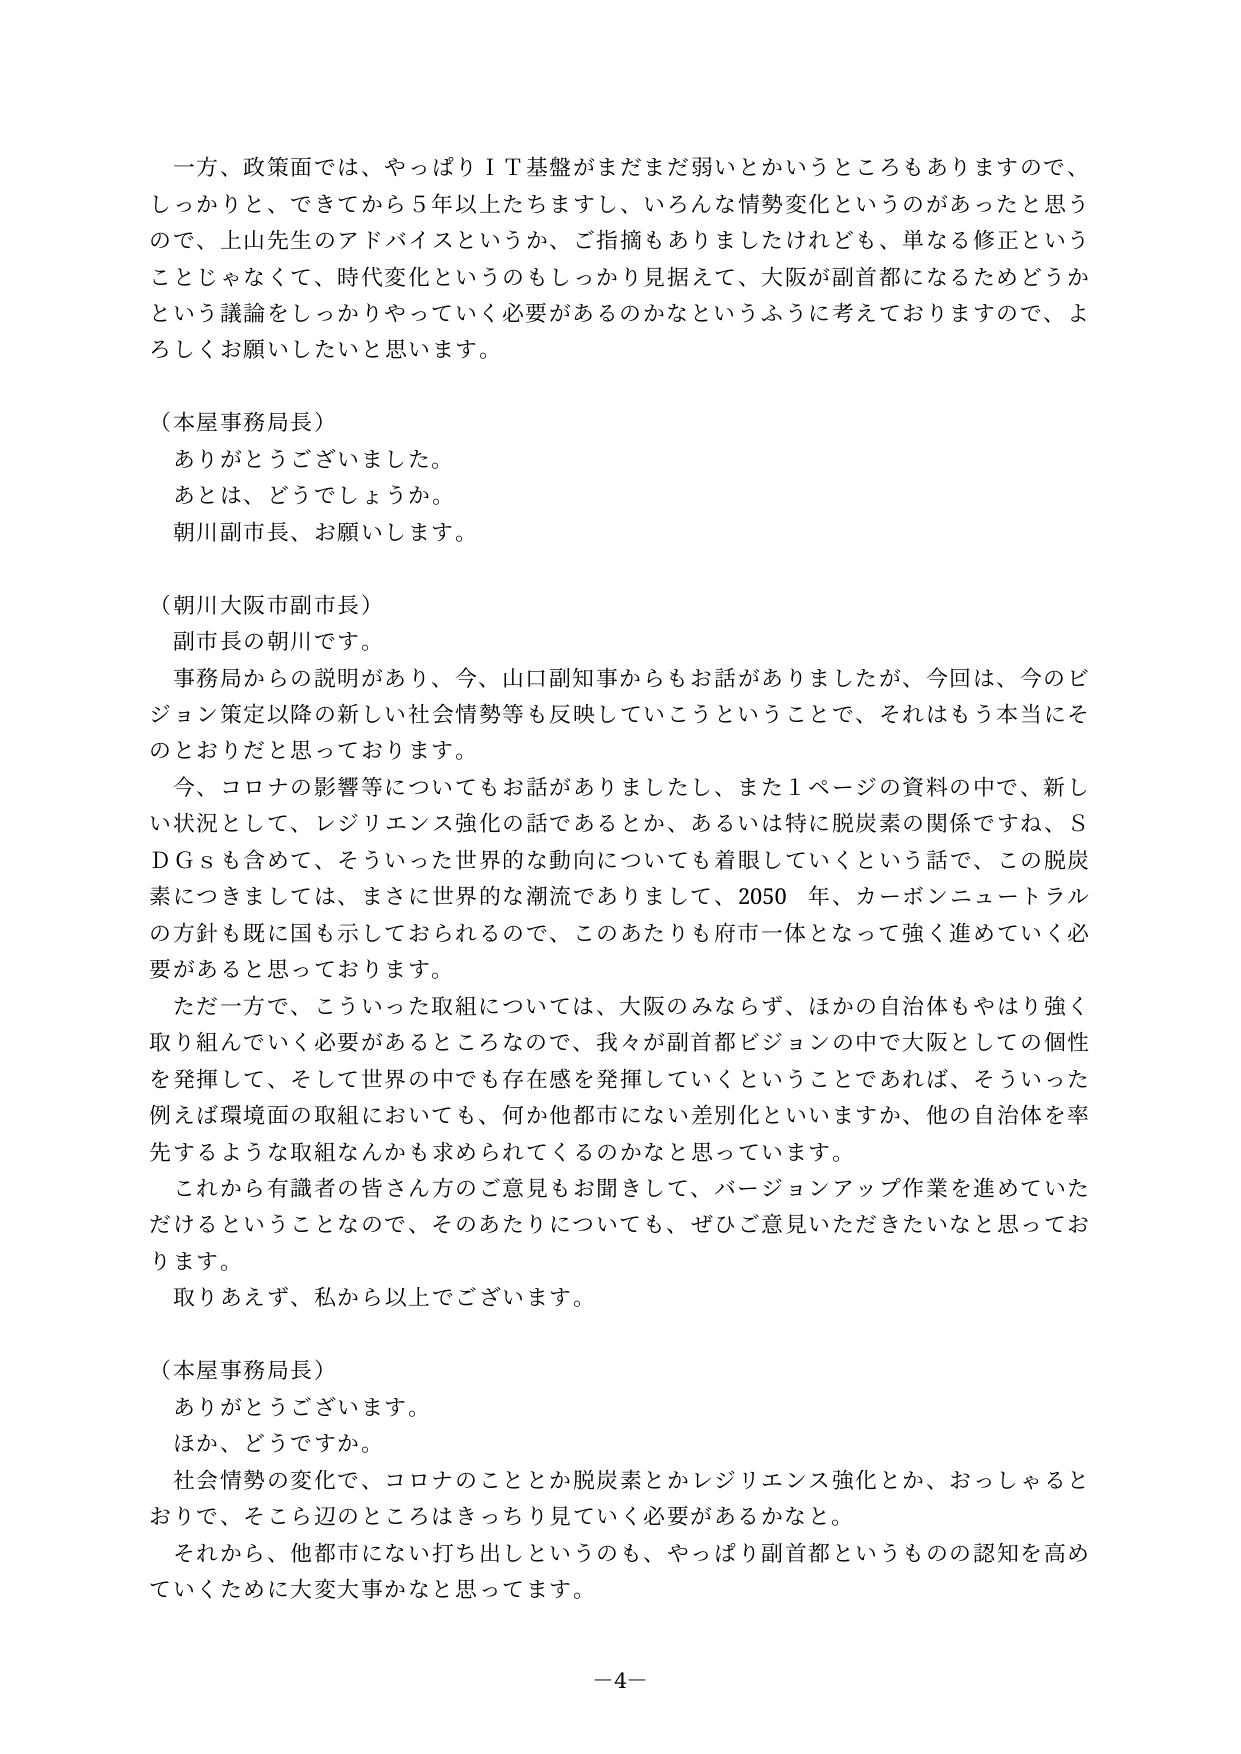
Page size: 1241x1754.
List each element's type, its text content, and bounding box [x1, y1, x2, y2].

text （本屋事務局長） [149, 1351, 1091, 1387]
text 一方、政策面では、やっぱりＩＴ基盤がまだまだ弱いとかいうところもありますので、しっかりと、できてから５年以上たちますし、いろんな情勢変化というのがあったと思うので、上山先生のアドバイスというか、ご指摘もありましたけれども、単なる修正ということじゃなくて、時代変化というのもしっかり見据えて、大阪が副首都になるためどうかという議論をしっかりやっていく必要があるのかなというふうに考えておりますので、よろしくお願いしたいと思います。 [149, 148, 1091, 367]
text 朝川副市長、お願いします。 [149, 512, 1091, 549]
text これから有識者の皆さん方のご意見もお聞きして、バージョンアップ作業を進めていただけるということなので、そのあたりについても、ぜひご意見いただきたいなと思っております。 [149, 1169, 1091, 1278]
text ただ一方で、こういった取組については、大阪のみならず、ほかの自治体もやはり強く取り組んでいく必要があるところなので、我々が副首都ビジョンの中で大阪としての個性を発揮して、そして世界の中でも存在感を発揮していくということであれば、そういった例えば環境面の取組においても、何か他都市にない差別化といいますか、他の自治体を率先するような取組なんかも求められてくるのかなと思っています。 [149, 986, 1091, 1169]
text 事務局からの説明があり、今、山口副知事からもお話がありましたが、今回は、今のビジョン策定以降の新しい社会情勢等も反映していこうということで、それはもう本当にそのとおりだと思っております。 [149, 658, 1091, 768]
text 取りあえず、私から以上でございます。 [149, 1278, 1091, 1314]
text ありがとうございます。 [149, 1387, 1091, 1424]
text 社会情勢の変化で、コロナのこととか脱炭素とかレジリエンス強化とか、おっしゃるとおりで、そこら辺のところはきっちり見ていく必要があるかなと。 [149, 1460, 1091, 1533]
text あとは、どうでしょうか。 [149, 476, 1091, 512]
text それから、他都市にない打ち出しというのも、やっぱり副首都というものの認知を高めていくために大変大事かなと思ってます。 [149, 1533, 1091, 1606]
text （本屋事務局長） [149, 403, 1091, 439]
text ありがとうございました。 [149, 439, 1091, 476]
text （朝川大阪市副市長） [149, 585, 1091, 622]
text 今、コロナの影響等についてもお話がありましたし、また１ページの資料の中で、新しい状況として、レジリエンス強化の話であるとか、あるいは特に脱炭素の関係ですね、ＳＤＧｓも含めて、そういった世界的な動向についても着眼していくという話で、この脱炭素につきましては、まさに世界的な潮流でありまして、2050年、カーボンニュートラルの方針も既に国も示しておられるので、このあたりも府市一体となって強く進めていく必要があると思っております。 [149, 768, 1091, 986]
text ほか、どうですか。 [149, 1424, 1091, 1460]
text 副市長の朝川です。 [149, 622, 1091, 658]
